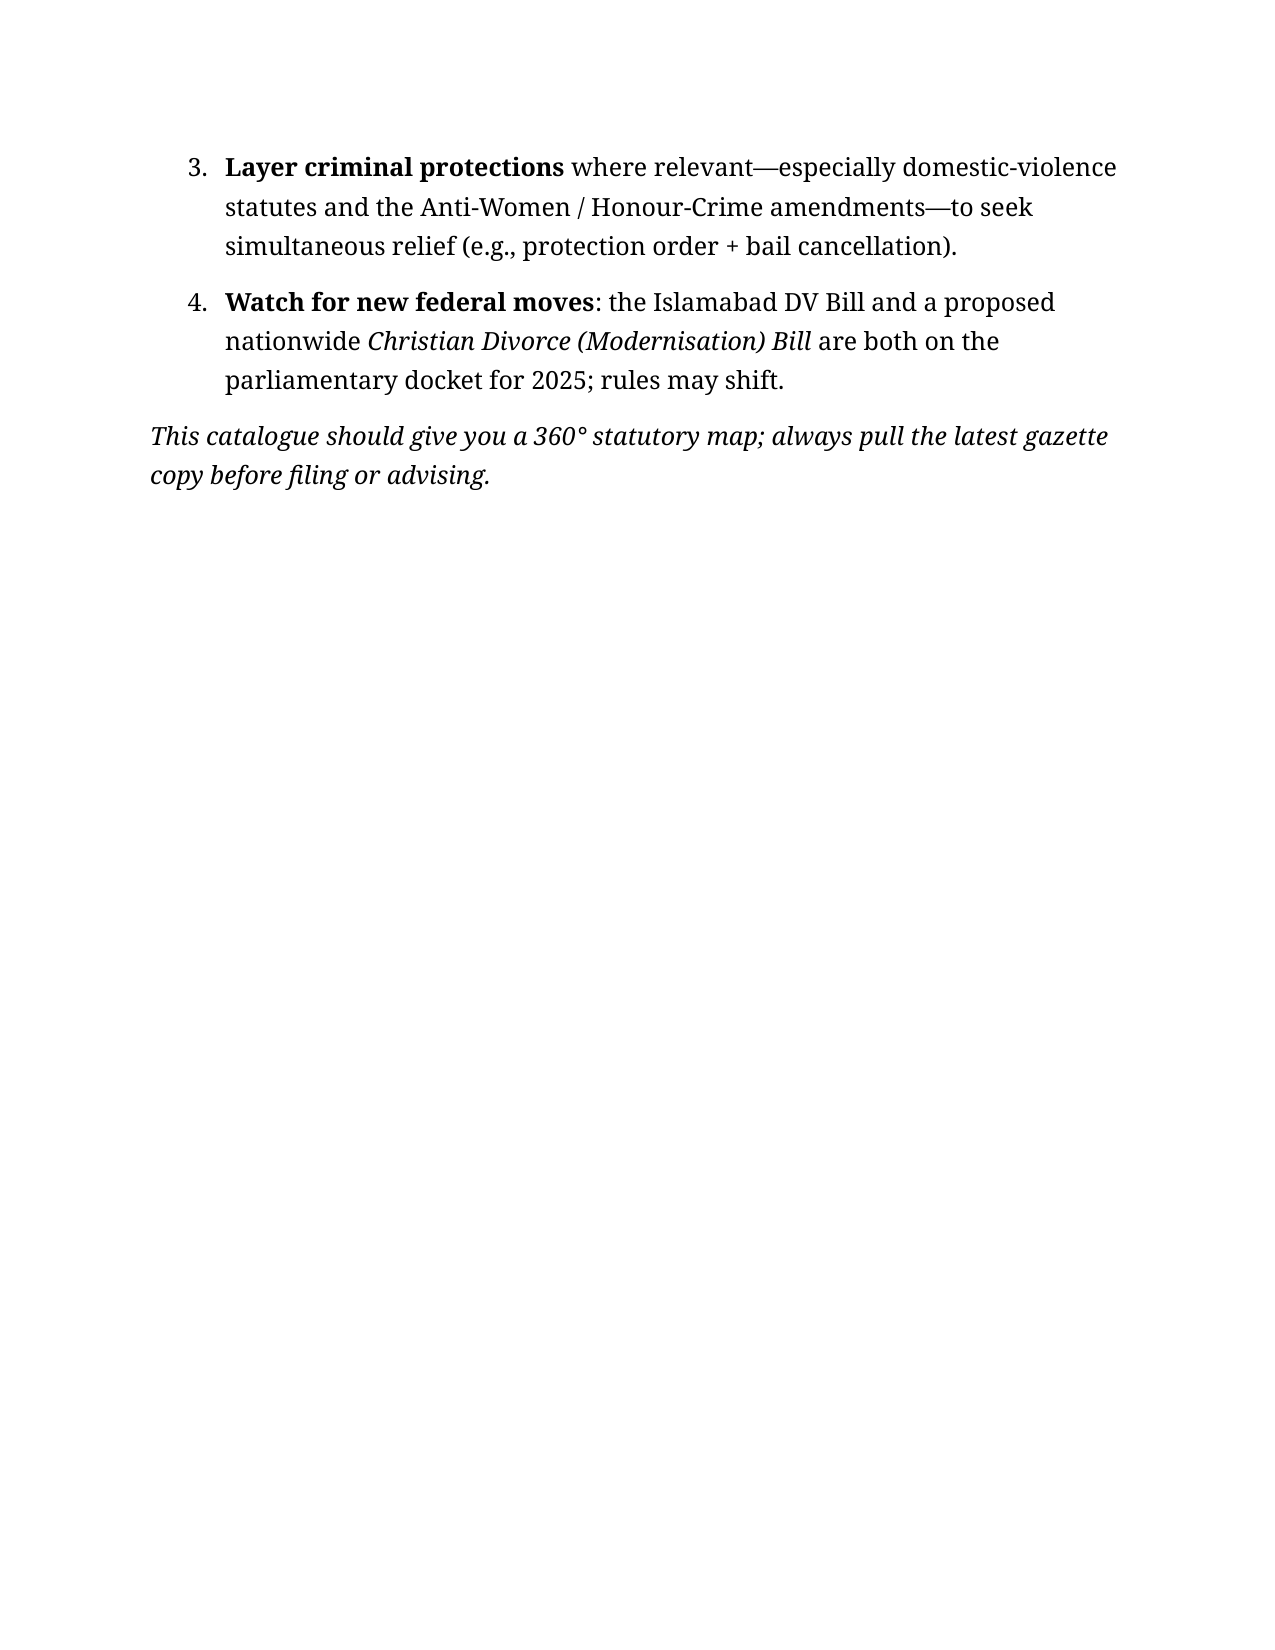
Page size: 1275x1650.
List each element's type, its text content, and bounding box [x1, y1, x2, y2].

list Layer criminal protections where relevant—especially domestic-violence statutes and the Anti-Women / Honour-Crime amendments—to seek simultaneous relief (e.g., protection order + bail cancellation). [187, 150, 1125, 262]
text This catalogue should give you a 360° statutory map; always pull the latest gazette copy before filing or advising. [150, 418, 1125, 492]
list Watch for new federal moves: the Islamabad DV Bill and a proposed nationwide Christian Divorce (Modernisation) Bill are both on the parliamentary docket for 2025; rules may shift. [187, 284, 1125, 397]
